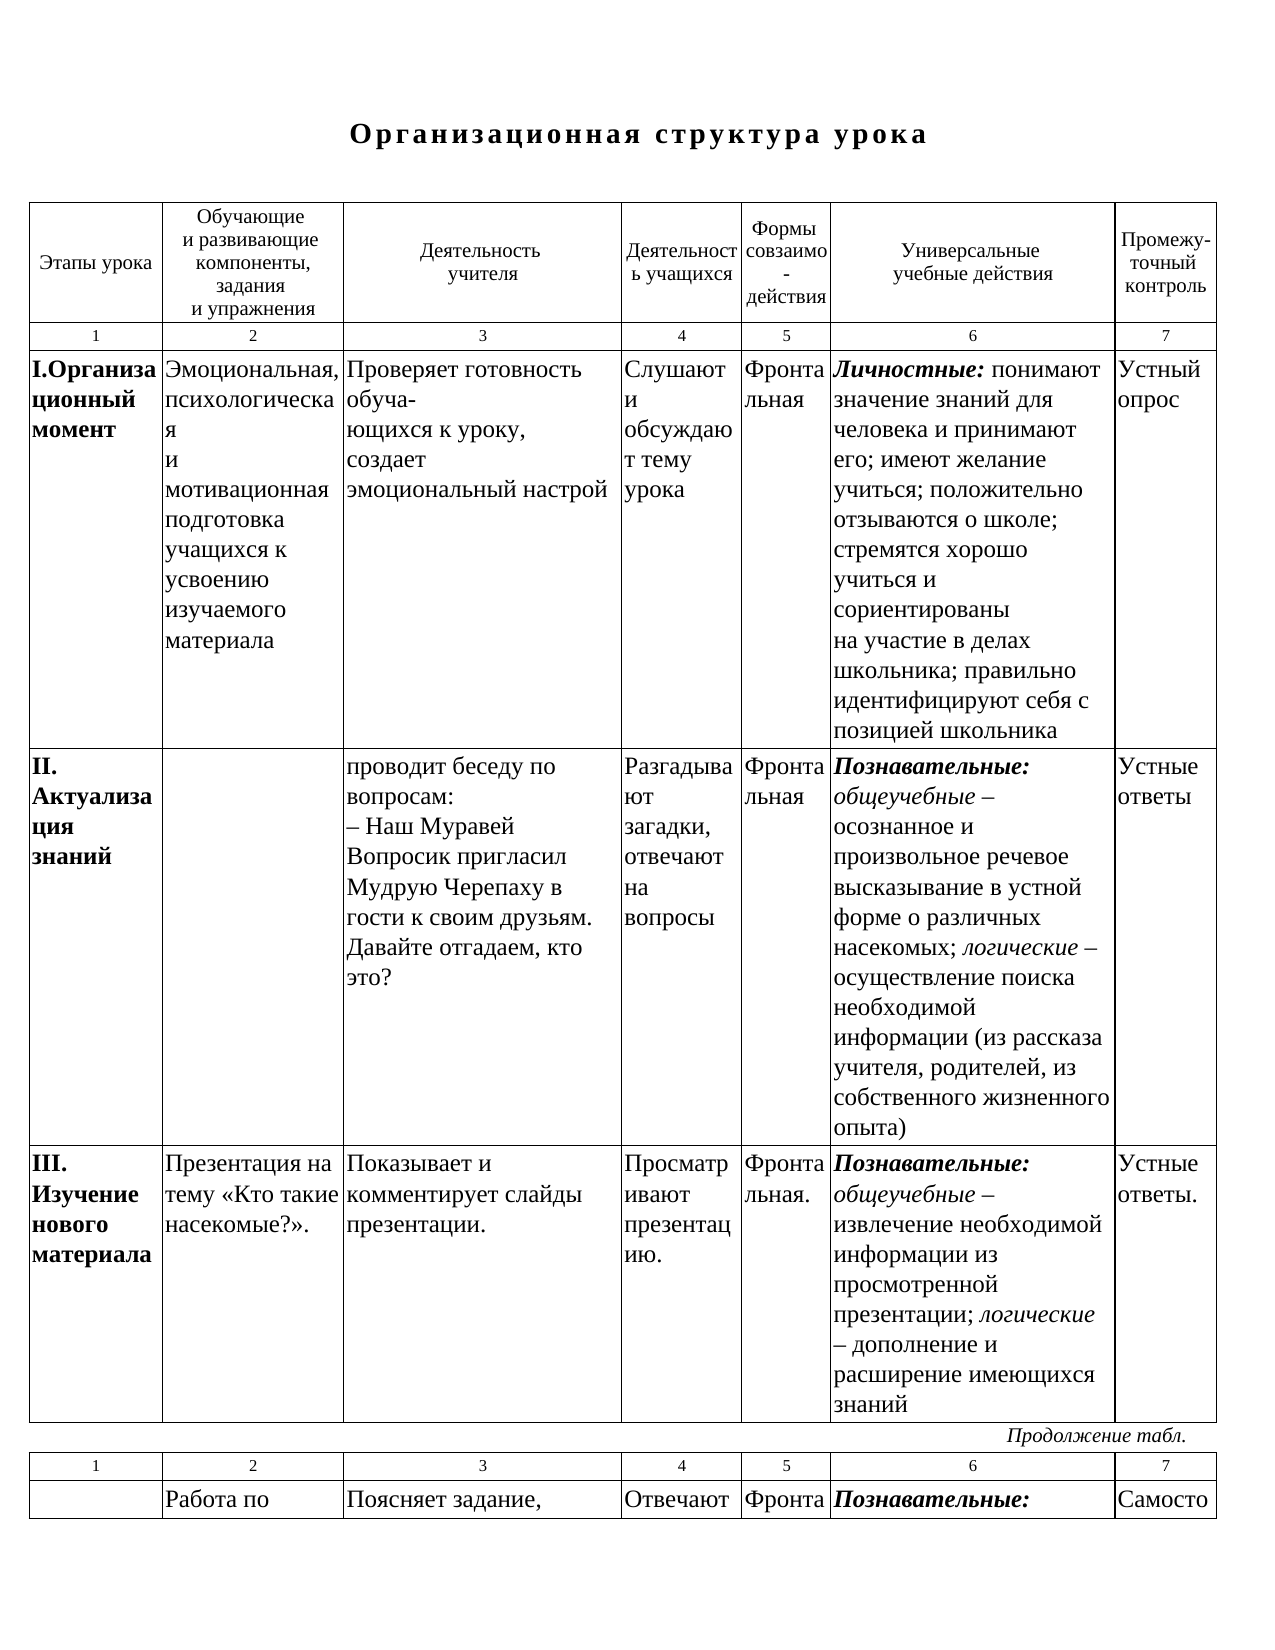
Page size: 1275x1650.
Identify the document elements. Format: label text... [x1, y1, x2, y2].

table_header 3 [344, 1453, 621, 1480]
table_cell [163, 749, 343, 1145]
table_header Промежу-точный контроль [1116, 203, 1216, 322]
table_cell III. Изучение нового материала [30, 1146, 162, 1422]
table_header Этапы урока [30, 203, 162, 322]
text Организационная структура урока [59, 118, 1186, 150]
table_cell Фронтальная [742, 749, 830, 1145]
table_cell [742, 1481, 830, 1518]
table_cell Устные ответы [1116, 749, 1216, 1145]
table_header Универсальные учебные действия [831, 203, 1114, 322]
table_cell 3 [344, 323, 621, 350]
table_header 7 [1116, 1453, 1216, 1480]
table_cell II. Актуализация знаний [30, 749, 162, 1145]
table_cell проводит беседу по вопросам: – Наш Муравей Вопросик пригласил Мудрую Черепаху в гости к своим друзьям. Давайте отгадаем, кто это? [344, 749, 621, 1145]
table_cell Презентация на тему «Кто такие насекомые?». [163, 1146, 343, 1422]
table_cell Личностные: понимают значение знаний для человека и принимают его; имеют желание учиться; положительно отзываются о школе; стремятся хорошо учиться и сориентированы на участие в делах школьника; правильно идентифицируют себя с позицией школьника [831, 351, 1114, 748]
table_cell Устный опрос [1116, 351, 1216, 748]
table_cell Слушают и обсуждают тему урока [622, 351, 741, 748]
table_cell 7 [1116, 323, 1216, 350]
table_header 6 [831, 1453, 1114, 1480]
table_header 5 [742, 1453, 830, 1480]
table_cell Просматривают презентацию. [622, 1146, 741, 1422]
table_cell Эмоциональная, психологическая и мотивационная подготовка учащихся к усвоению изучаемого материала [163, 351, 343, 748]
table_cell Фронтальная. [742, 1146, 830, 1422]
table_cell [344, 1481, 621, 1518]
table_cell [163, 1481, 343, 1518]
table_cell Устные ответы. [1116, 1146, 1216, 1422]
table_cell 6 [831, 323, 1114, 350]
table_cell 5 [742, 323, 830, 350]
table_cell Проверяет готовность обуча- ющихся к уроку, создает эмоциональный настрой [344, 351, 621, 748]
table_cell [30, 1481, 162, 1518]
table_header 4 [622, 1453, 741, 1480]
table_header Деятельность учащихся [622, 203, 741, 322]
table_cell Познавательные: общеучебные – извлечение необходимой информации из просмотренной презентации; логические – дополнение и расширение имеющихся знаний [831, 1146, 1114, 1422]
text Продолжение табл. [59, 1423, 1186, 1447]
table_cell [831, 1481, 1114, 1518]
table_header 2 [163, 1453, 343, 1480]
table_cell 4 [622, 323, 741, 350]
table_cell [1116, 1481, 1216, 1518]
table_cell I.Организационный момент [30, 351, 162, 748]
table_cell Показывает и комментирует слайды презентации. [344, 1146, 621, 1422]
table_cell Разгадывают загадки, отвечают на вопросы [622, 749, 741, 1145]
table_cell Фронтальная [742, 351, 830, 748]
table_cell 1 [30, 323, 162, 350]
table_cell Познавательные: общеучебные – осознанное и произвольное речевое высказывание в устной форме о различных насекомых; логические – осуществление поиска необходимой информации (из рассказа учителя, родителей, из собственного жизненного опыта) [831, 749, 1114, 1145]
table_header 1 [30, 1453, 162, 1480]
table_cell 2 [163, 323, 343, 350]
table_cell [622, 1481, 741, 1518]
table_header Деятельность учителя [344, 203, 621, 322]
table_header Формы совзаимо-действия [742, 203, 830, 322]
table_header Обучающие и развивающие компоненты, задания и упражнения [163, 203, 343, 322]
